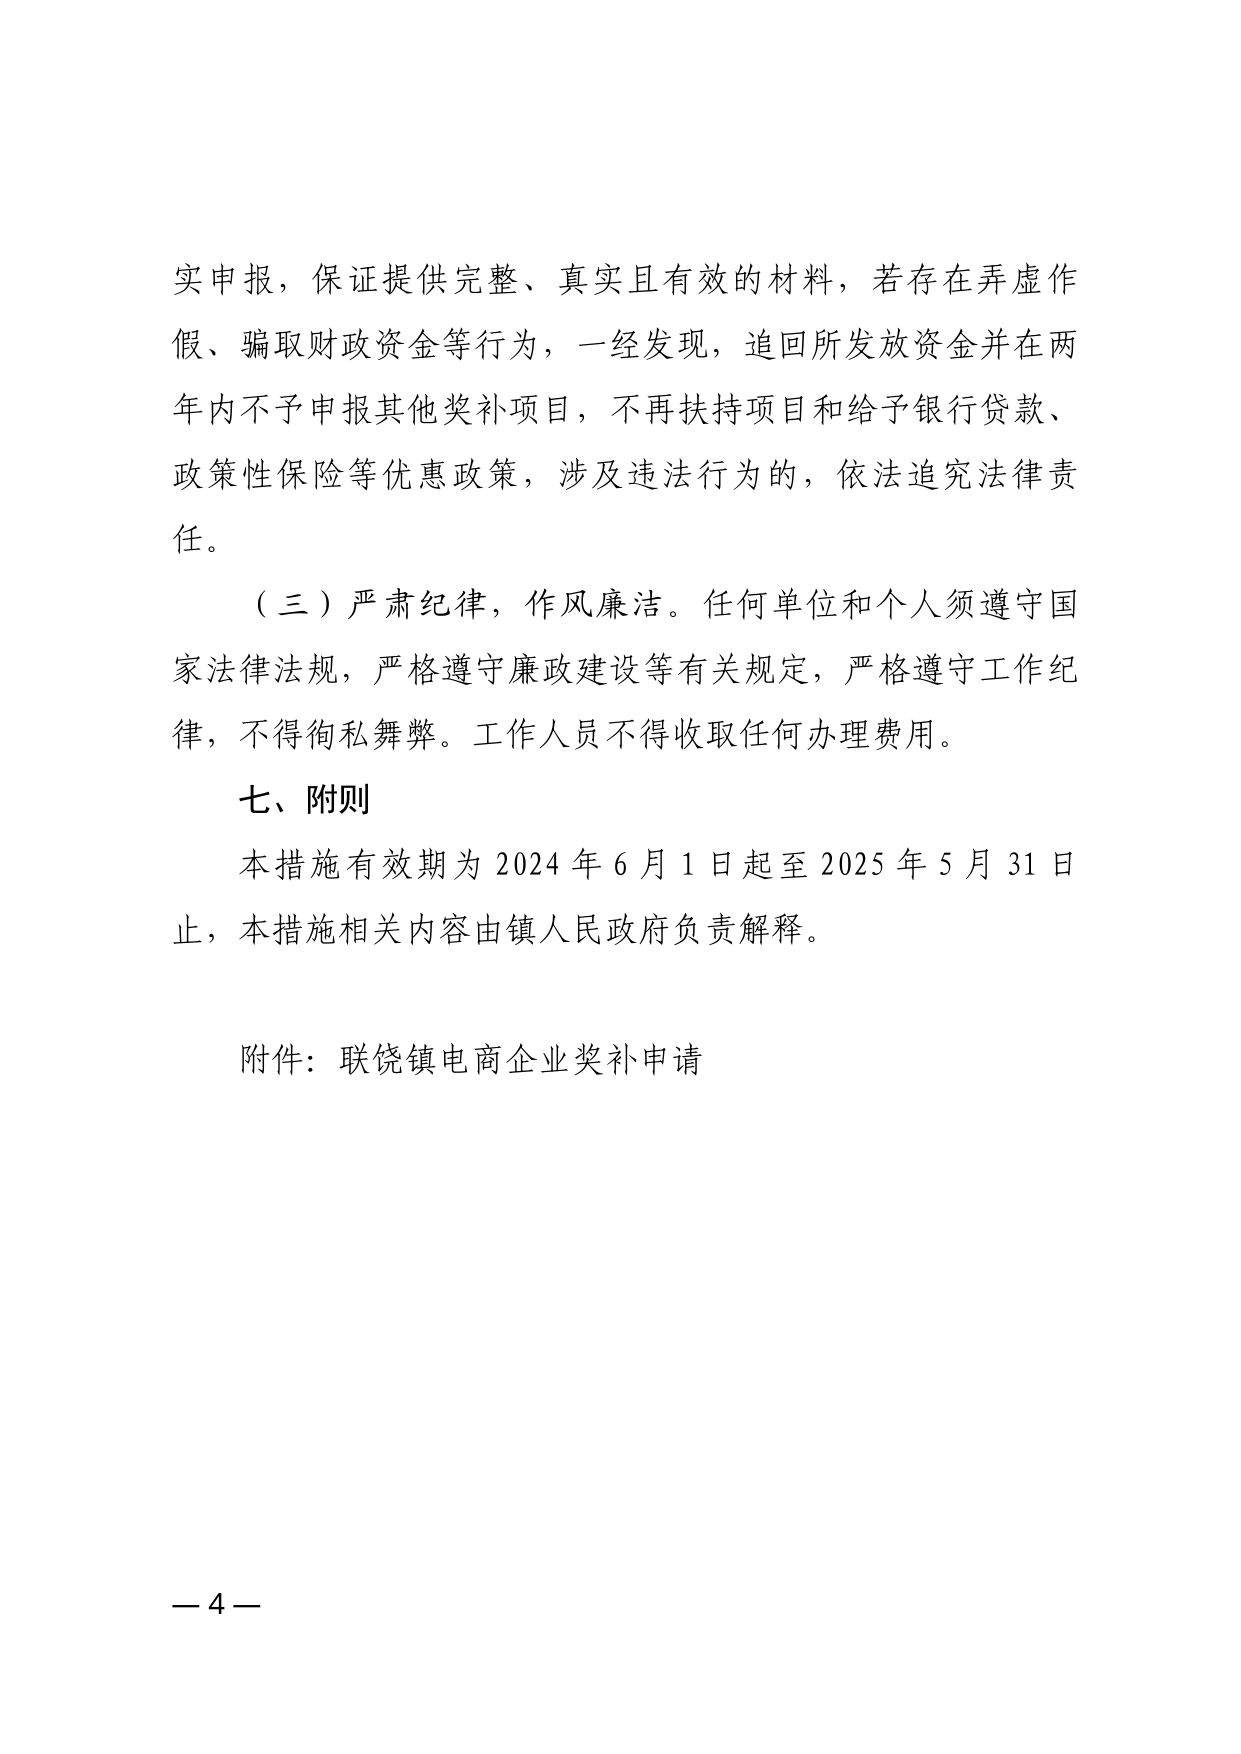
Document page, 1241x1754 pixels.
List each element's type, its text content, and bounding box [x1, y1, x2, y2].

list 本措施有效期为2024年6月1日起至2025年5月31日止，本措施相关内容由镇人民政府负责解释。 [171, 830, 1081, 960]
text 七、附则 [171, 765, 1081, 830]
text 附件：联饶镇电商企业奖补申请 [171, 1025, 1081, 1090]
text （三）严肃纪律，作风廉洁。任何单位和个人须遵守国家法律法规，严格遵守廉政建设等有关规定，严格遵守工作纪律，不得徇私舞弊。工作人员不得收取任何办理费用。 [171, 570, 1081, 765]
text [171, 245, 1081, 570]
